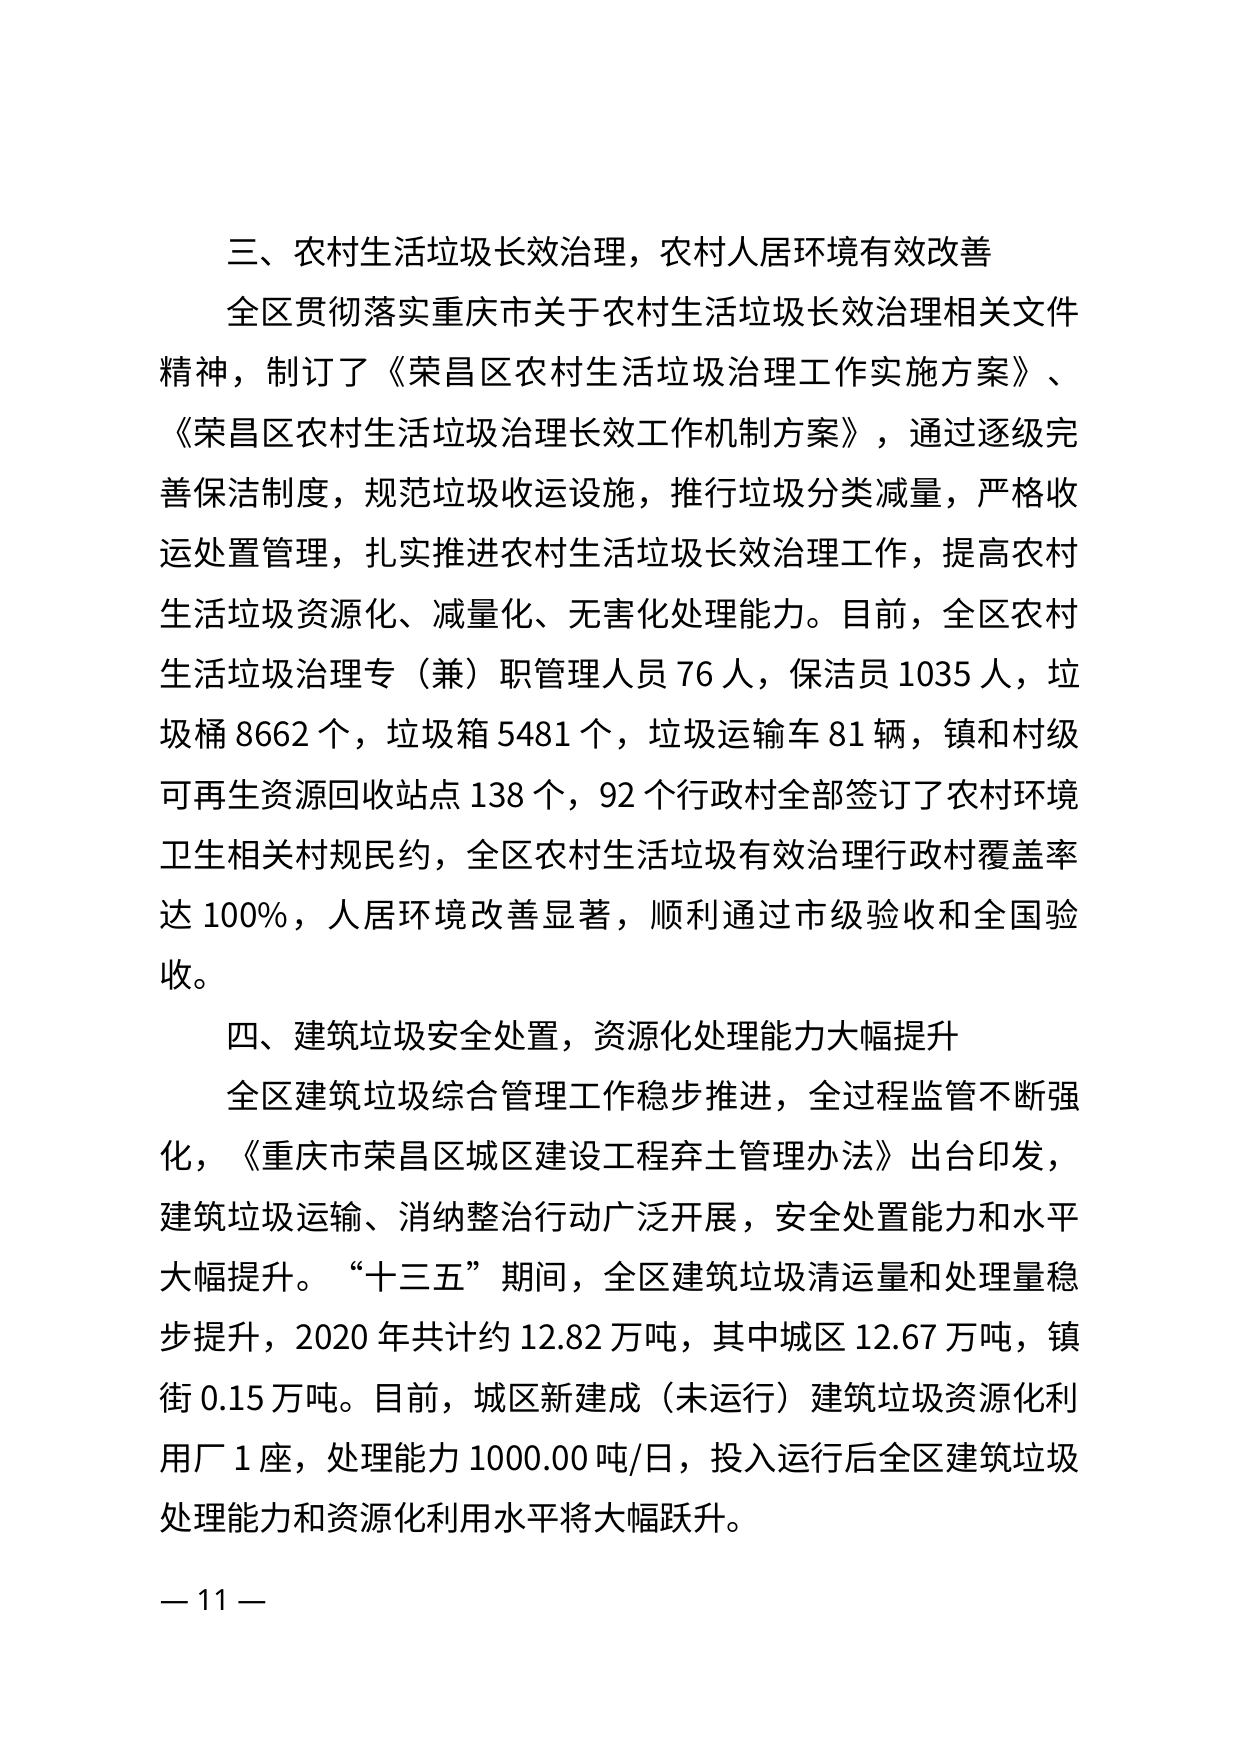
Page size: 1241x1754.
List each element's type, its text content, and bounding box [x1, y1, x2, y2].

text 四、建筑垃圾安全处置，资源化处理能力大幅提升 [159, 1003, 1081, 1064]
text 全区建筑垃圾综合管理工作稳步推进，全过程监管不断强化，《重庆市荣昌区城区建设工程弃土管理办法》出台印发，建筑垃圾运输、消纳整治行动广泛开展，安全处置能力和水平大幅提升。“十三五”期间，全区建筑垃圾清运量和处理量稳步提升，2020年共计约12.82万吨，其中城区12.67万吨，镇街0.15万吨。目前，城区新建成（未运行）建筑垃圾资源化利用厂1座，处理能力1000.00吨/日，投入运行后全区建筑垃圾处理能力和资源化利用水平将大幅跃升。 [159, 1064, 1081, 1546]
text 全区贯彻落实重庆市关于农村生活垃圾长效治理相关文件精神，制订了《荣昌区农村生活垃圾治理工作实施方案》、《荣昌区农村生活垃圾治理长效工作机制方案》，通过逐级完善保洁制度，规范垃圾收运设施，推行垃圾分类减量，严格收运处置管理，扎实推进农村生活垃圾长效治理工作，提高农村生活垃圾资源化、减量化、无害化处理能力。目前，全区农村生活垃圾治理专（兼）职管理人员76人，保洁员1035人，垃圾桶8662个，垃圾箱5481个，垃圾运输车81辆，镇和村级可再生资源回收站点138个，92个行政村全部签订了农村环境卫生相关村规民约，全区农村生活垃圾有效治理行政村覆盖率达100%，人居环境改善显著，顺利通过市级验收和全国验收。 [159, 280, 1081, 1003]
text 三、农村生活垃圾长效治理，农村人居环境有效改善 [159, 219, 1081, 280]
